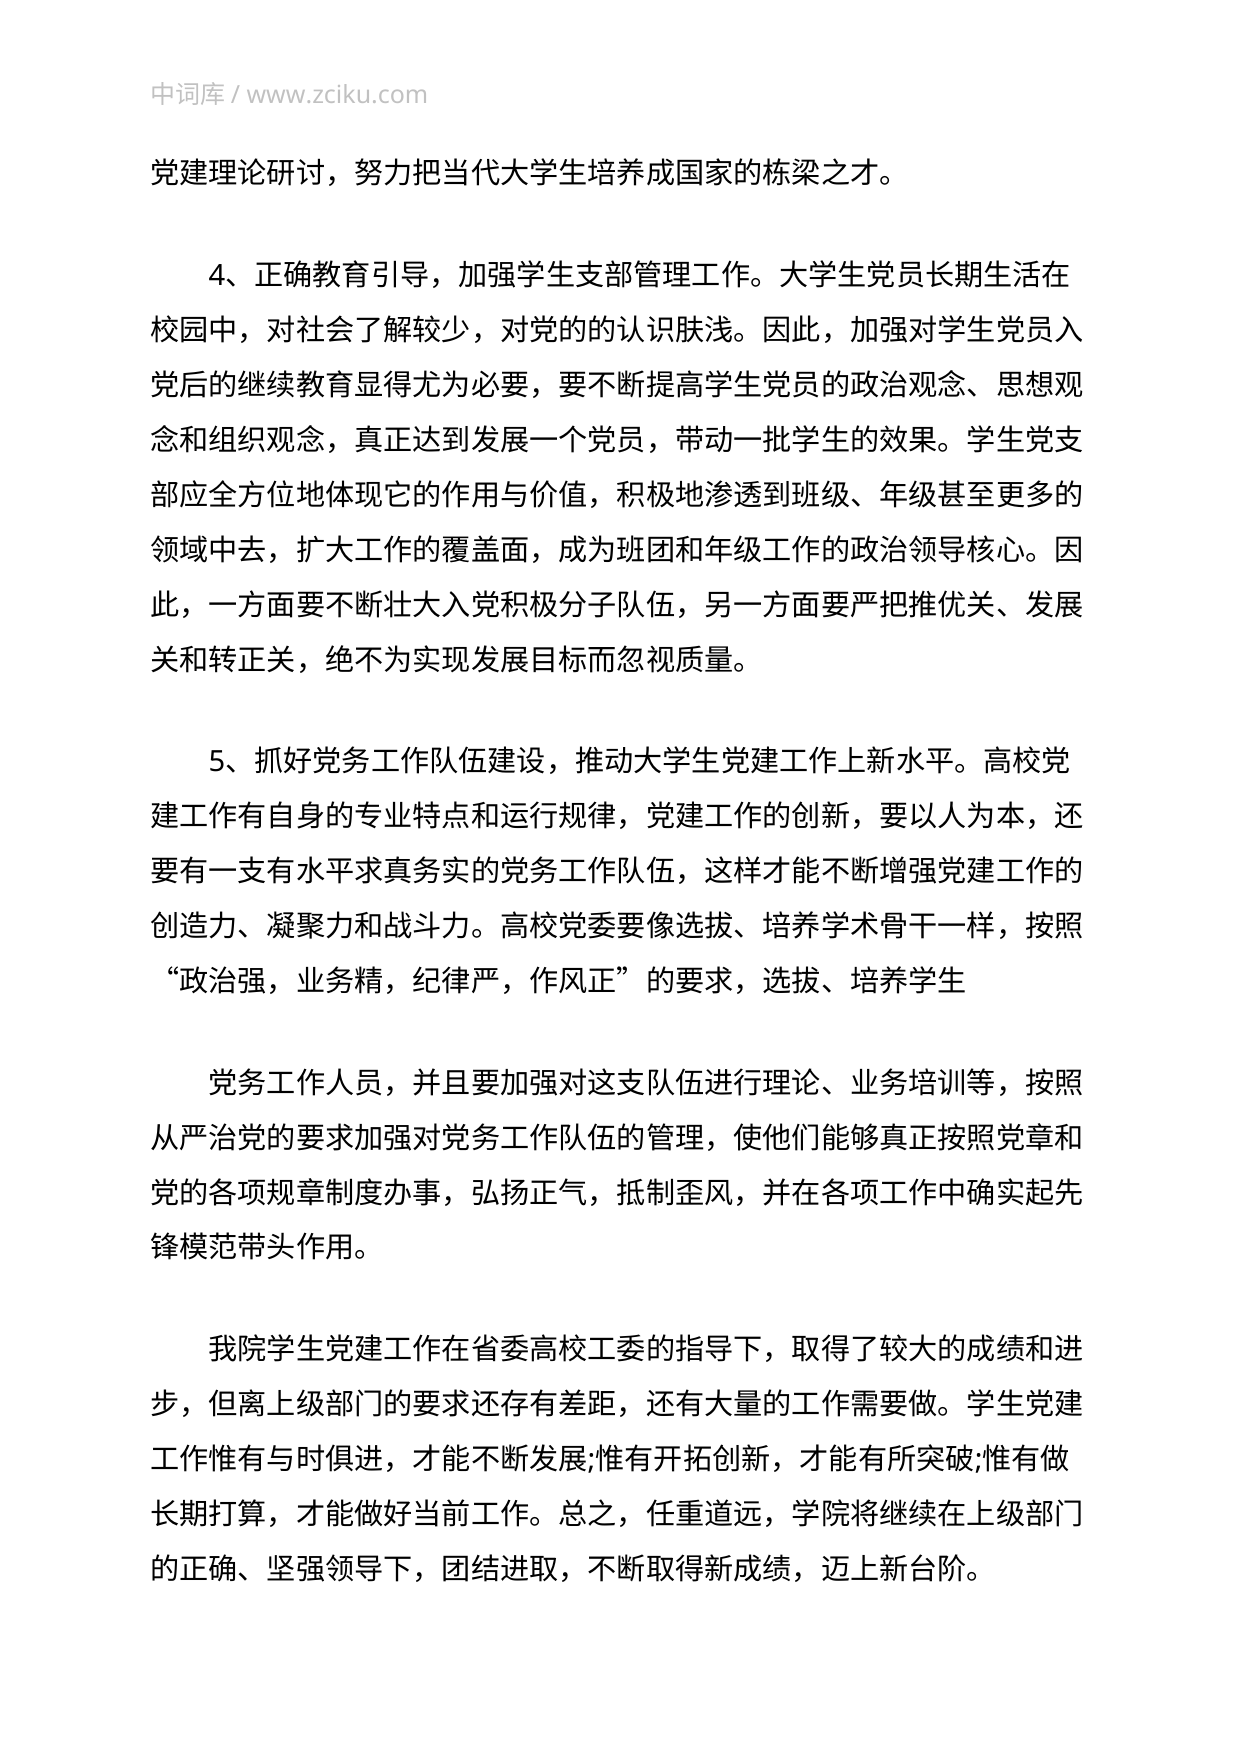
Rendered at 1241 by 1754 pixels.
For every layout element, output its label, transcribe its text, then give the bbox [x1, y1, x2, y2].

text 我院学生党建工作在省委高校工委的指导下，取得了较大的成绩和进步，但离上级部门的要求还存有差距，还有大量的工作需要做。学生党建工作惟有与时俱进，才能不断发展;惟有开拓创新，才能有所突破;惟有做长期打算，才能做好当前工作。总之，任重道远，学院将继续在上级部门的正确、坚强领导下，团结进取，不断取得新成绩，迈上新台阶。 [150, 1326, 1090, 1588]
text 5、抓好党务工作队伍建设，推动大学生党建工作上新水平。高校党建工作有自身的专业特点和运行规律，党建工作的创新，要以人为本，还要有一支有水平求真务实的党务工作队伍，这样才能不断增强党建工作的创造力、凝聚力和战斗力。高校党委要像选拔、培养学术骨干一样，按照“政治强，业务精，纪律严，作风正”的要求，选拔、培养学生 [150, 738, 1090, 1000]
text 4、正确教育引导，加强学生支部管理工作。大学生党员长期生活在校园中，对社会了解较少，对党的的认识肤浅。因此，加强对学生党员入党后的继续教育显得尤为必要，要不断提高学生党员的政治观念、思想观念和组织观念，真正达到发展一个党员，带动一批学生的效果。学生党支部应全方位地体现它的作用与价值，积极地渗透到班级、年级甚至更多的领域中去，扩大工作的覆盖面，成为班团和年级工作的政治领导核心。因此，一方面要不断壮大入党积极分子队伍，另一方面要严把推优关、发展关和转正关，绝不为实现发展目标而忽视质量。 [150, 252, 1090, 678]
text 党务工作人员，并且要加强对这支队伍进行理论、业务培训等，按照从严治党的要求加强对党务工作队伍的管理，使他们能够真正按照党章和党的各项规章制度办事，弘扬正气，抵制歪风，并在各项工作中确实起先锋模范带头作用。 [150, 1059, 1090, 1266]
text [150, 150, 1090, 192]
